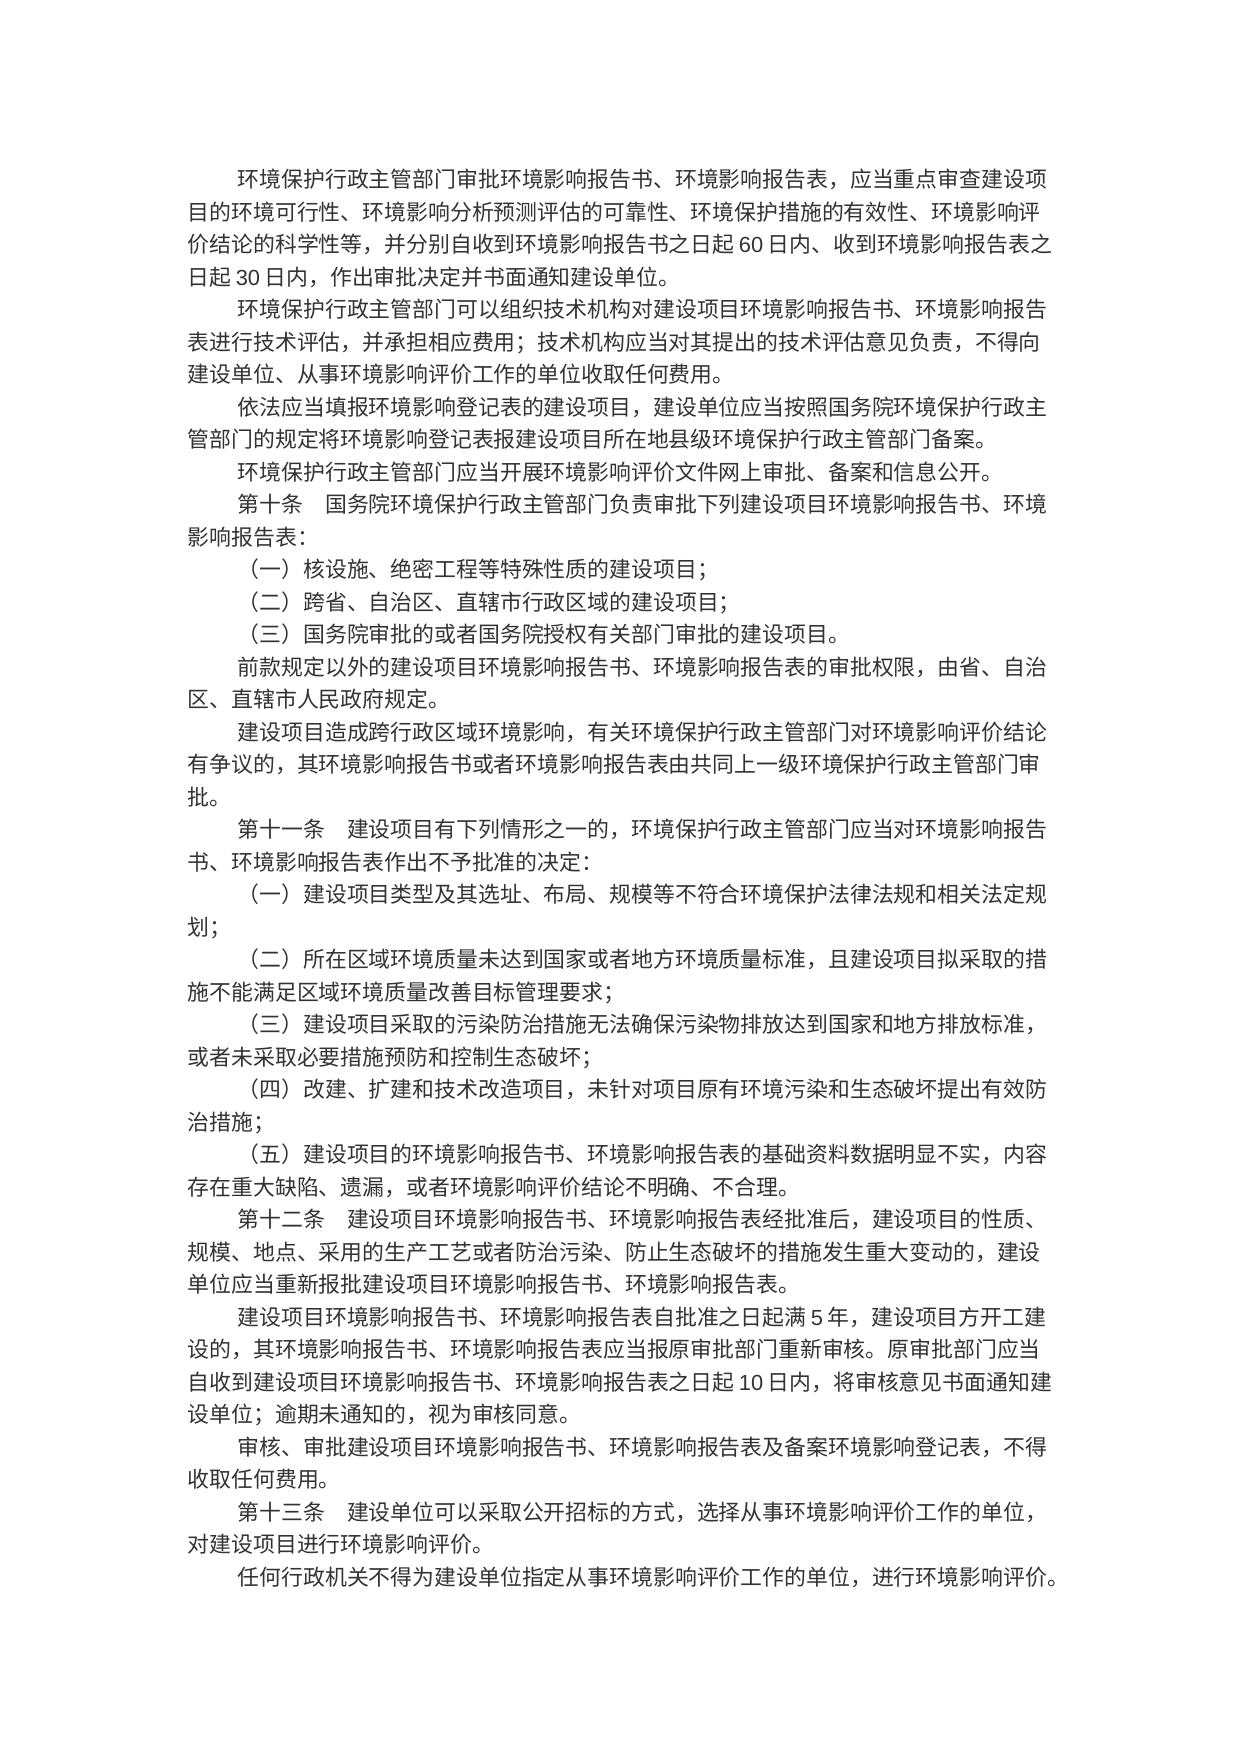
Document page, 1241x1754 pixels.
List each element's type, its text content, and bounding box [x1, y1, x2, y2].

text 依法应当填报环境影响登记表的建设项目，建设单位应当按照国务院环境保护行政主管部门的规定将环境影响登记表报建设项目所在地县级环境保护行政主管部门备案。 [187, 389, 1053, 454]
text （二）所在区域环境质量未达到国家或者地方环境质量标准，且建设项目拟采取的措施不能满足区域环境质量改善目标管理要求； [187, 942, 1053, 1007]
text 审核、审批建设项目环境影响报告书、环境影响报告表及备案环境影响登记表，不得收取任何费用。 [187, 1429, 1053, 1494]
text （二）跨省、自治区、直辖市行政区域的建设项目； [187, 584, 1053, 617]
text 第十二条 建设项目环境影响报告书、环境影响报告表经批准后，建设项目的性质、规模、地点、采用的生产工艺或者防治污染、防止生态破坏的措施发生重大变动的，建设单位应当重新报批建设项目环境影响报告书、环境影响报告表。 [187, 1202, 1053, 1299]
text （三）国务院审批的或者国务院授权有关部门审批的建设项目。 [187, 617, 1053, 649]
text （一）核设施、绝密工程等特殊性质的建设项目； [187, 552, 1053, 584]
text 第十三条 建设单位可以采取公开招标的方式，选择从事环境影响评价工作的单位，对建设项目进行环境影响评价。 [187, 1494, 1053, 1559]
text 建设项目造成跨行政区域环境影响，有关环境保护行政主管部门对环境影响评价结论有争议的，其环境影响报告书或者环境影响报告表由共同上一级环境保护行政主管部门审批。 [187, 714, 1053, 812]
text 第十一条 建设项目有下列情形之一的，环境保护行政主管部门应当对环境影响报告书、环境影响报告表作出不予批准的决定： [187, 812, 1053, 877]
text （四）改建、扩建和技术改造项目，未针对项目原有环境污染和生态破坏提出有效防治措施； [187, 1072, 1053, 1137]
text （五）建设项目的环境影响报告书、环境影响报告表的基础资料数据明显不实，内容存在重大缺陷、遗漏，或者环境影响评价结论不明确、不合理。 [187, 1137, 1053, 1202]
text 环境保护行政主管部门应当开展环境影响评价文件网上审批、备案和信息公开。 [187, 454, 1053, 487]
text 建设项目环境影响报告书、环境影响报告表自批准之日起满5年，建设项目方开工建设的，其环境影响报告书、环境影响报告表应当报原审批部门重新审核。原审批部门应当自收到建设项目环境影响报告书、环境影响报告表之日起10日内，将审核意见书面通知建设单位；逾期未通知的，视为审核同意。 [187, 1299, 1053, 1429]
text 第十条 国务院环境保护行政主管部门负责审批下列建设项目环境影响报告书、环境影响报告表： [187, 487, 1053, 552]
text （三）建设项目采取的污染防治措施无法确保污染物排放达到国家和地方排放标准，或者未采取必要措施预防和控制生态破坏； [187, 1007, 1053, 1072]
text 前款规定以外的建设项目环境影响报告书、环境影响报告表的审批权限，由省、自治区、直辖市人民政府规定。 [187, 649, 1053, 714]
text 环境保护行政主管部门审批环境影响报告书、环境影响报告表，应当重点审查建设项目的环境可行性、环境影响分析预测评估的可靠性、环境保护措施的有效性、环境影响评价结论的科学性等，并分别自收到环境影响报告书之日起60日内、收到环境影响报告表之日起30日内，作出审批决定并书面通知建设单位。 [187, 162, 1053, 292]
text （一）建设项目类型及其选址、布局、规模等不符合环境保护法律法规和相关法定规划； [187, 877, 1053, 942]
text 任何行政机关不得为建设单位指定从事环境影响评价工作的单位，进行环境影响评价。 [187, 1559, 1053, 1592]
text 环境保护行政主管部门可以组织技术机构对建设项目环境影响报告书、环境影响报告表进行技术评估，并承担相应费用；技术机构应当对其提出的技术评估意见负责，不得向建设单位、从事环境影响评价工作的单位收取任何费用。 [187, 292, 1053, 389]
